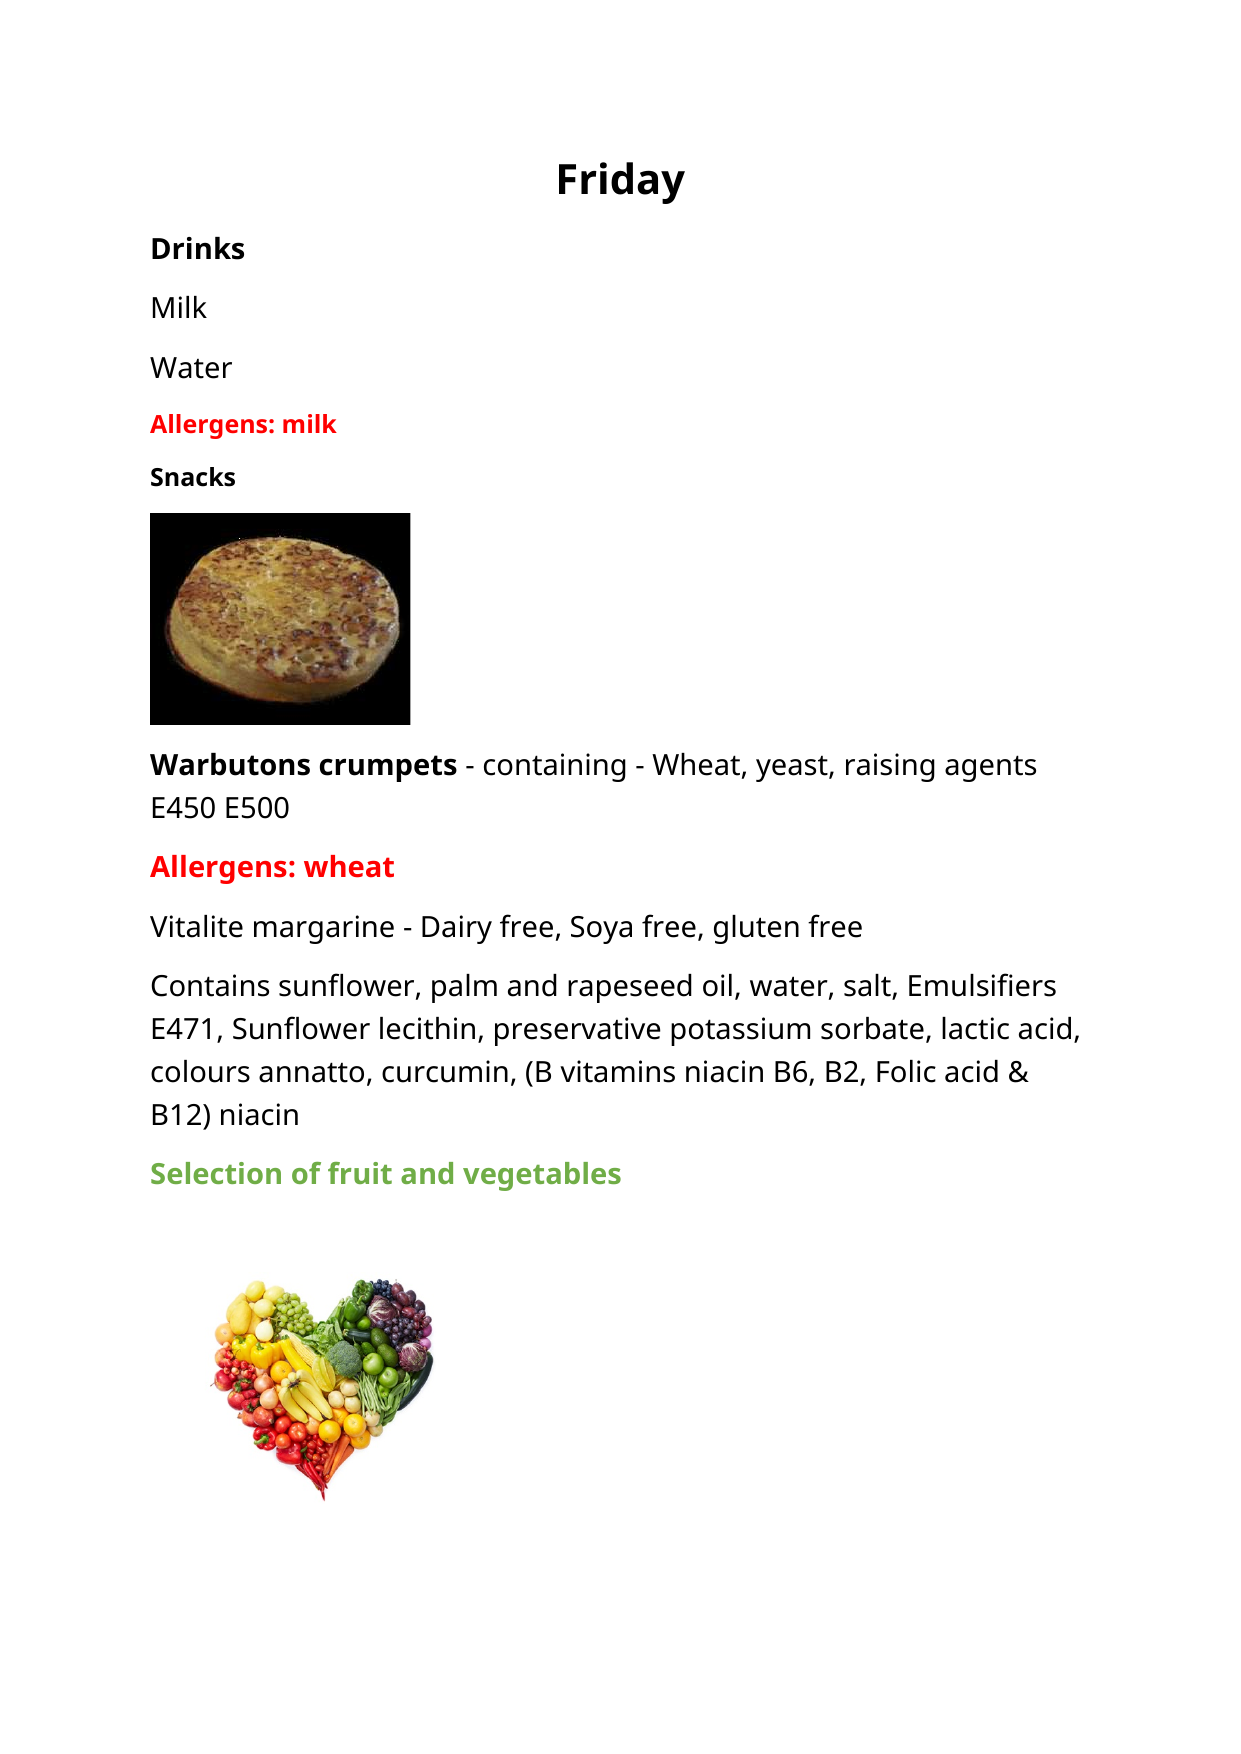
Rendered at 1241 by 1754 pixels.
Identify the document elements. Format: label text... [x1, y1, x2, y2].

text Water [150, 347, 1090, 387]
text Vitalite margarine - Dairy free, Soya free, gluten free [150, 906, 1090, 946]
text Allergens: milk [150, 406, 1090, 440]
picture [150, 513, 411, 725]
text Warbutons crumpets - containing - Wheat, yeast, raising agents E450 E500 [150, 744, 1090, 827]
text Allergens: wheat [150, 847, 1090, 886]
text Selection of fruit and vegetables [150, 1153, 1090, 1193]
picture [150, 1272, 494, 1506]
text Contains sunflower, palm and rapeseed oil, water, salt, Emulsifiers E471, Sunflower lecithin, preservative potassium sorbate, lactic acid, colours annatto, curcumin, (B vitamins niacin B6, B2, Folic acid & B12) niacin [150, 966, 1090, 1134]
text Snacks [150, 460, 1090, 494]
text Milk [150, 287, 1090, 327]
text Friday [150, 150, 1090, 207]
text Drinks [150, 228, 1090, 268]
